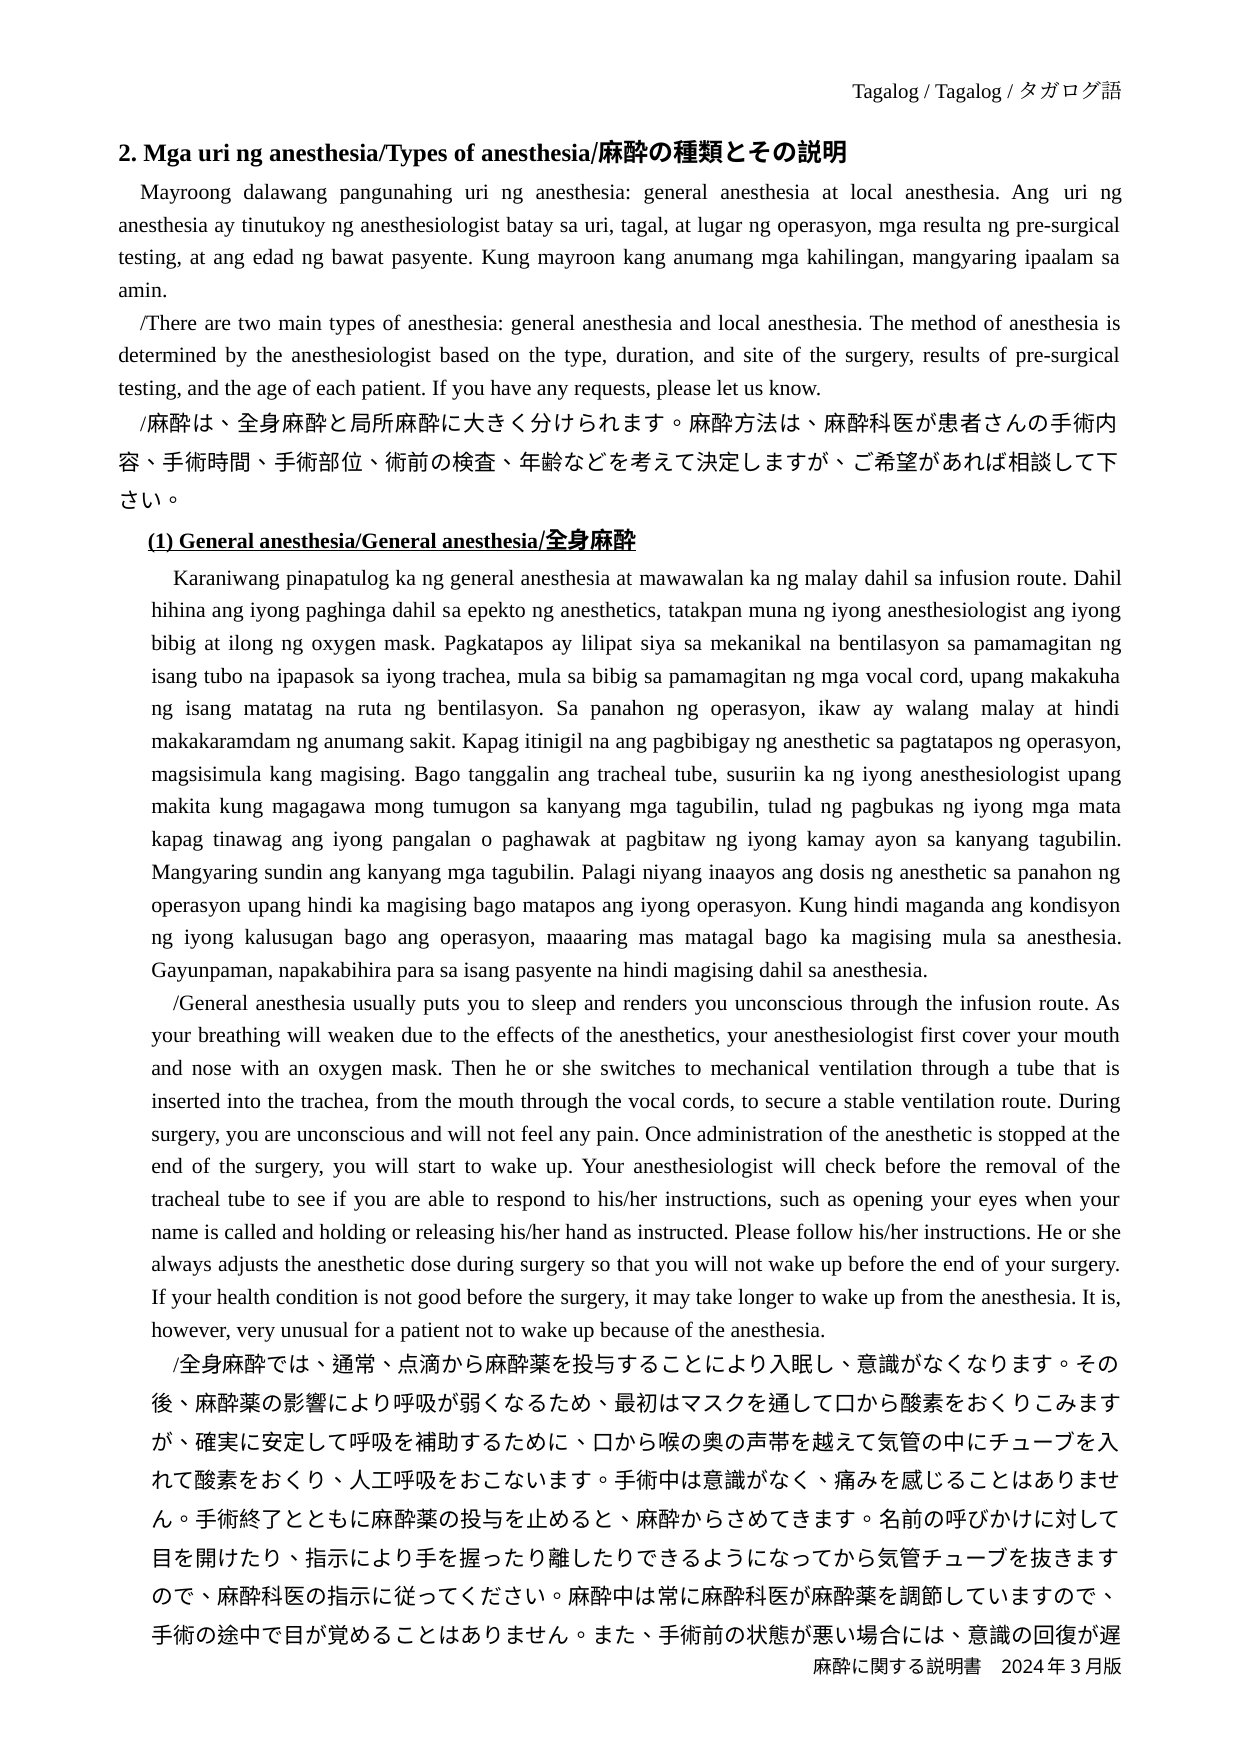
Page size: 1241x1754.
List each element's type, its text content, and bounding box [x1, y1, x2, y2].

text /General anesthesia usually puts you to sleep and renders you unconscious through the infusion route. As your breathing will weaken due to the effects of the anesthetics, your anesthesiologist first cover your mouth and nose with an oxygen mask. Then he or she switches to mechanical ventilation through a tube that is inserted into the trachea, from the mouth through the vocal cords, to secure a stable ventilation route. During surgery, you are unconscious and will not feel any pain. Once administration of the anesthetic is stopped at the end of the surgery, you will start to wake up. Your anesthesiologist will check before the removal of the tracheal tube to see if you are able to respond to his/her instructions, such as opening your eyes when your name is called and holding or releasing his/her hand as instructed. Please follow his/her instructions. He or she always adjusts the anesthetic dose during surgery so that you will not wake up before the end of your surgery. If your health condition is not good before the surgery, it may take longer to wake up from the anesthesia. It is, however, very unusual for a patient not to wake up because of the anesthesia. [151, 990, 1122, 1342]
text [151, 1349, 1122, 1650]
text /麻酔は、全身麻酔と局所麻酔に大きく分けられます。麻酔方法は、麻酔科医が患者さんの手術内容、手術時間、手術部位、術前の検査、年齢などを考えて決定しますが、ご希望があれば相談して下さい。 [118, 408, 1122, 515]
text /There are two main types of anesthesia: general anesthesia and local anesthesia. The method of anesthesia is determined by the anesthesiologist based on the type, duration, and site of the surgery, results of pre-surgical testing, and the age of each patient. If you have any requests, please let us know. [118, 310, 1122, 400]
list 2. Mga uri ng anesthesia/Types of anesthesia/麻酔の種類とその説明 [118, 135, 1122, 169]
list (1) General anesthesia/General anesthesia/全身麻酔 [148, 524, 1122, 555]
text Mayroong dalawang pangunahing uri ng anesthesia: general anesthesia at local anesthesia. Ang uri ng anesthesia ay tinutukoy ng anesthesiologist batay sa uri, tagal, at lugar ng operasyon, mga resulta ng pre-surgical testing, at ang edad ng bawat pasyente. Kung mayroon kang anumang mga kahilingan, mangyaring ipaalam sa amin. [118, 179, 1122, 302]
text Karaniwang pinapatulog ka ng general anesthesia at mawawalan ka ng malay dahil sa infusion route. Dahil hihina ang iyong paghinga dahil sa epekto ng anesthetics, tatakpan muna ng iyong anesthesiologist ang iyong bibig at ilong ng oxygen mask. Pagkatapos ay lilipat siya sa mekanikal na bentilasyon sa pamamagitan ng isang tubo na ipapasok sa iyong trachea, mula sa bibig sa pamamagitan ng mga vocal cord, upang makakuha ng isang matatag na ruta ng bentilasyon. Sa panahon ng operasyon, ikaw ay walang malay at hindi makakaramdam ng anumang sakit. Kapag itinigil na ang pagbibigay ng anesthetic sa pagtatapos ng operasyon, magsisimula kang magising. Bago tanggalin ang tracheal tube, susuriin ka ng iyong anesthesiologist upang makita kung magagawa mong tumugon sa kanyang mga tagubilin, tulad ng pagbukas ng iyong mga mata kapag tinawag ang iyong pangalan o paghawak at pagbitaw ng iyong kamay ayon sa kanyang tagubilin. Mangyaring sundin ang kanyang mga tagubilin. Palagi niyang inaayos ang dosis ng anesthetic sa panahon ng operasyon upang hindi ka magising bago matapos ang iyong operasyon. Kung hindi maganda ang kondisyon ng iyong kalusugan bago ang operasyon, maaaring mas matagal bago ka magising mula sa anesthesia. Gayunpaman, napakabihira para sa isang pasyente na hindi magising dahil sa anesthesia. [151, 564, 1122, 982]
